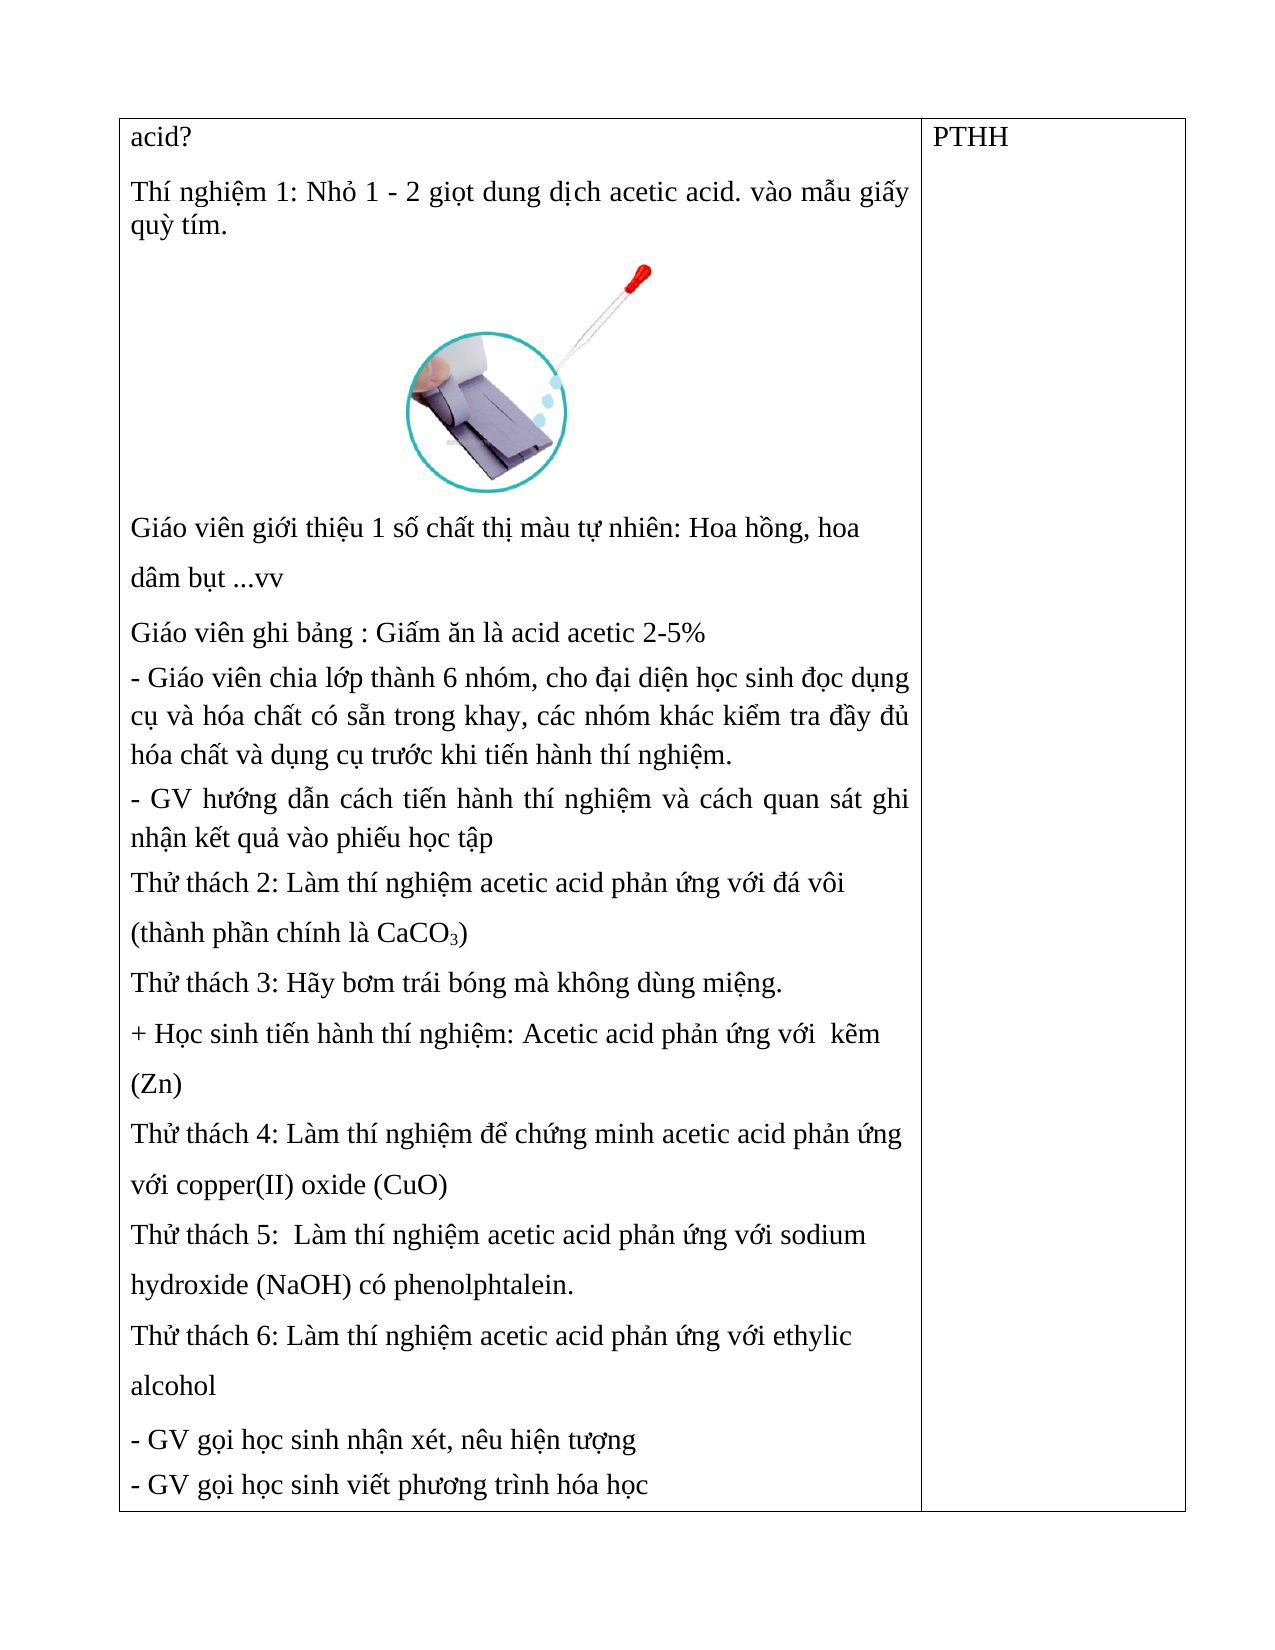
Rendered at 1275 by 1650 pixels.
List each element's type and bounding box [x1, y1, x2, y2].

table_cell [922, 119, 1185, 1511]
table_cell [120, 119, 921, 1511]
picture [385, 247, 656, 497]
